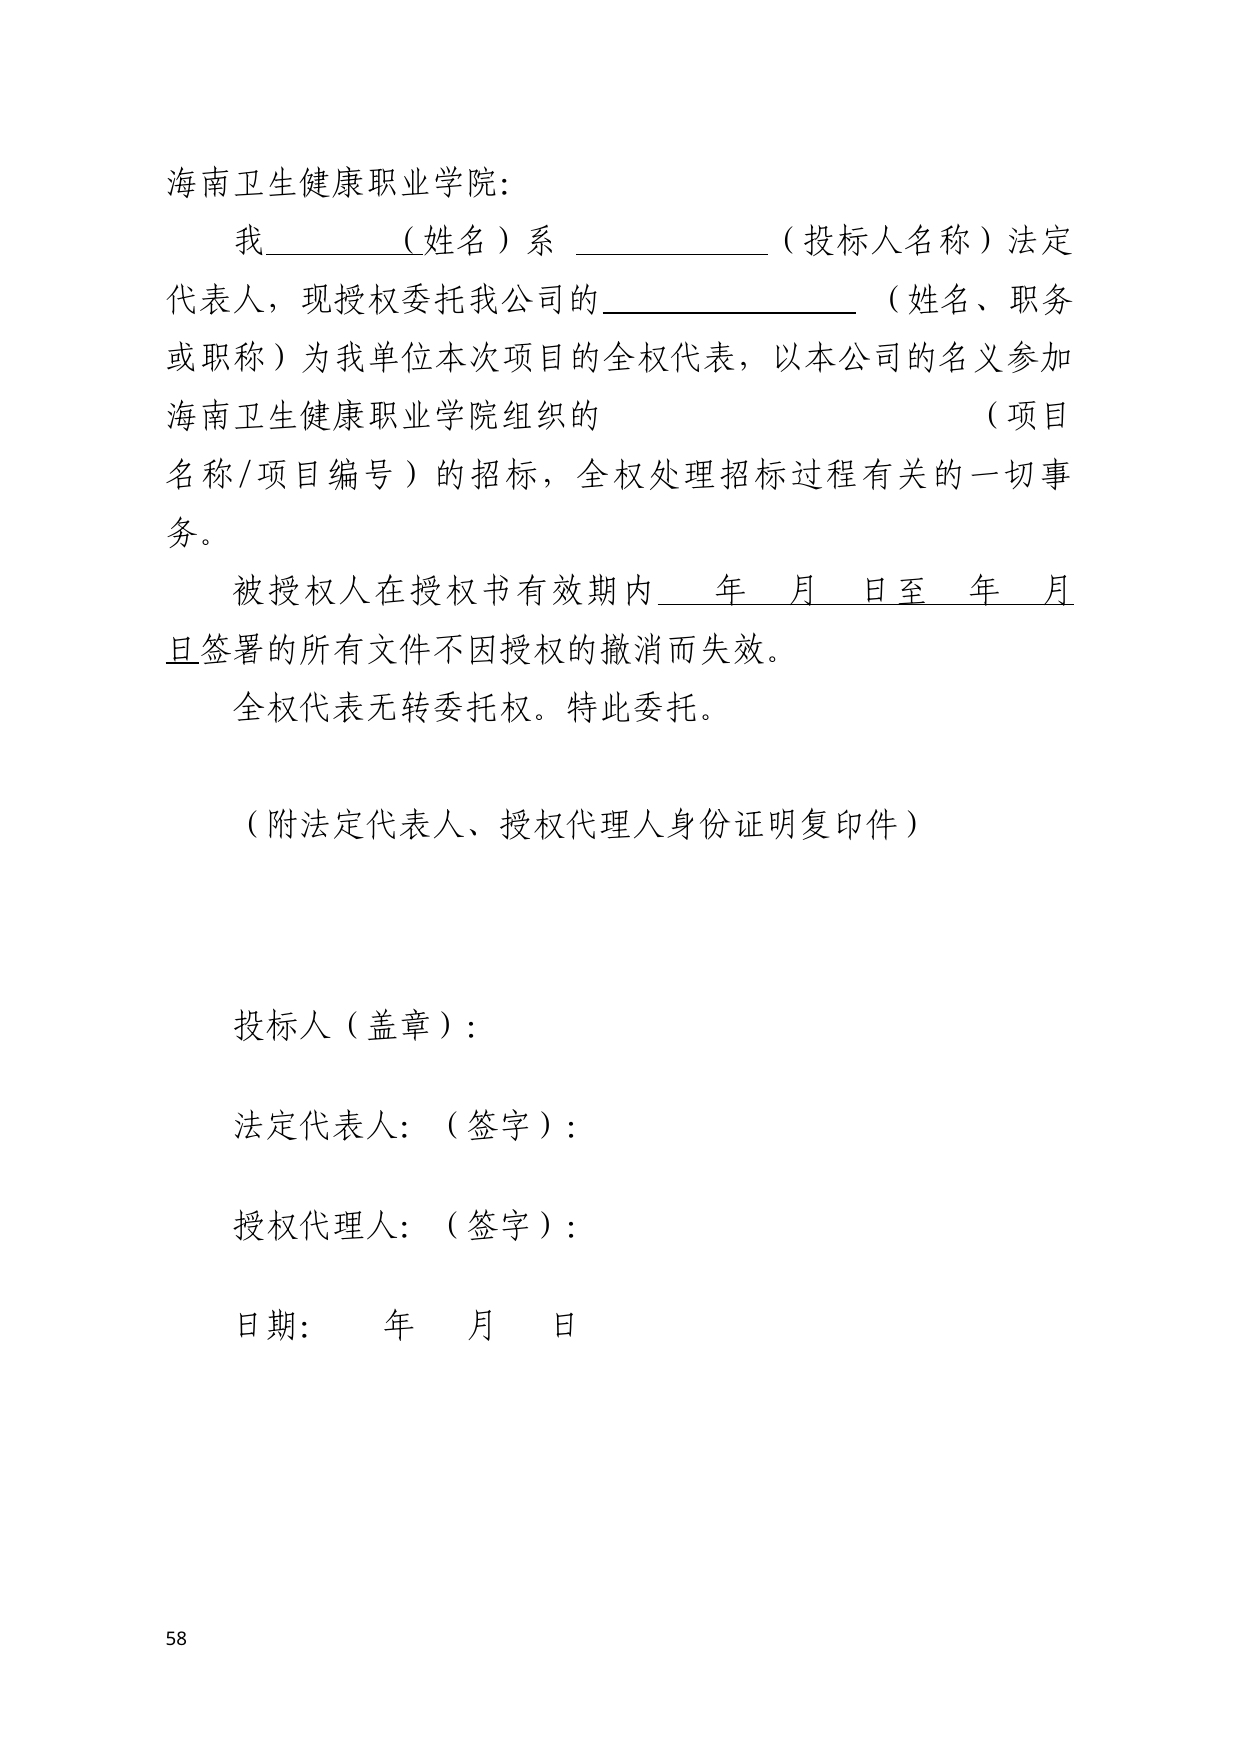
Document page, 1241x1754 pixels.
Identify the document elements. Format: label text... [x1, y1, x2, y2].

text （附法定代表人、授权代理人身份证明复印件） [165, 789, 1075, 848]
text 海南卫生健康职业学院： [165, 148, 1075, 206]
text 日期： 年 月 日 [165, 1298, 1075, 1348]
text 投标人（盖章）： [165, 998, 1075, 1048]
text 被授权人在授权书有效期内 年 月 日至 年 月 日签署的所有文件不因授权的撤消而失效。 [165, 556, 1075, 673]
text 授权代理人：（签字）： [165, 1198, 1075, 1248]
text 法定代表人：（签字）： [165, 1098, 1075, 1148]
text 我 （姓名）系 （投标人名称）法定代表人，现授权委托我公司的 （姓名、职务或职称）为我单位本次项目的全权代表，以本公司的名义参加海南卫生健康职业学院组织的 （项目名称/项目编号）的招标，全权处理招标过程有关的一切事务。 [165, 206, 1075, 556]
text 全权代表无转委托权。特此委托。 [165, 673, 1075, 731]
